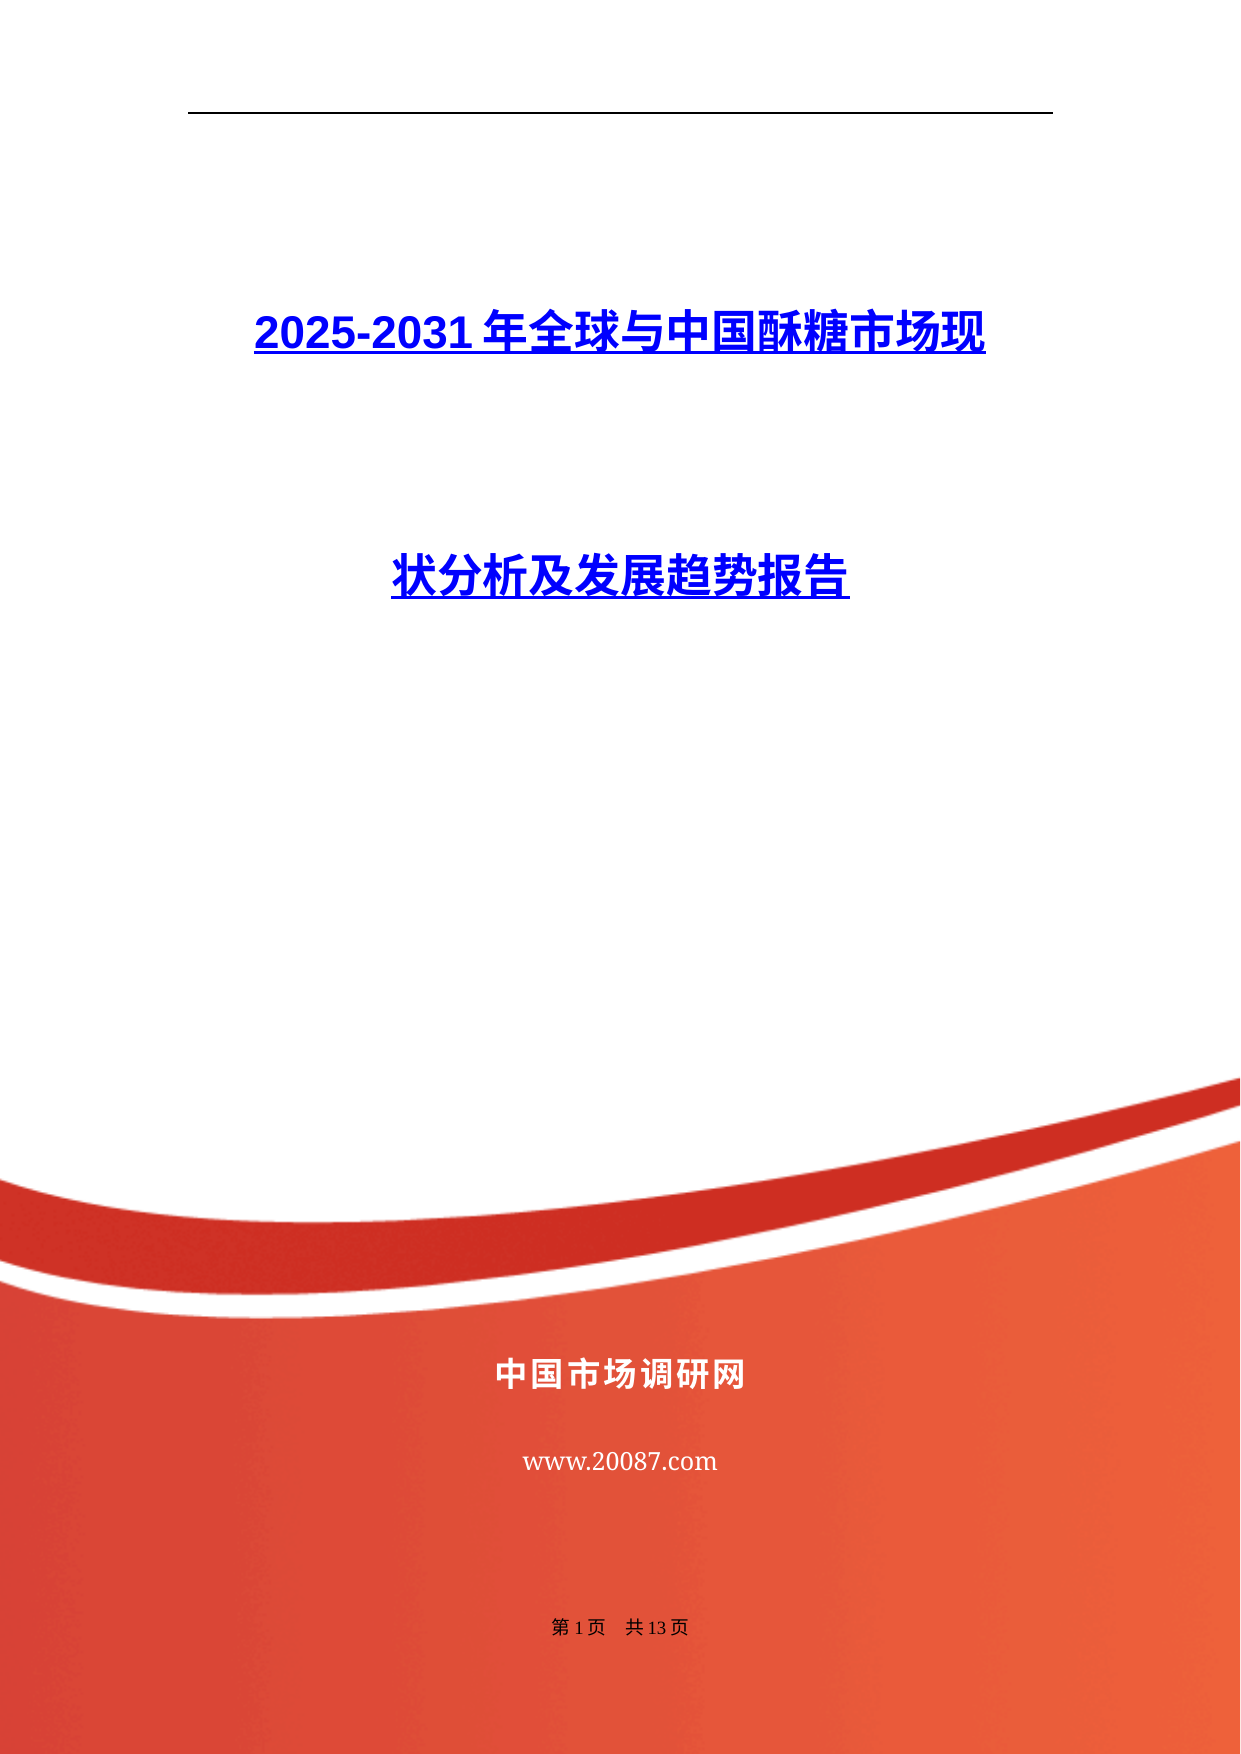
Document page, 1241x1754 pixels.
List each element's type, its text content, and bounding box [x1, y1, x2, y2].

text www.20087.com [187, 1428, 1053, 1493]
picture [0, 1006, 1241, 1754]
table_header 2025-2031年全球与中国酥糖市场现状分析及发展趋势报告 [188, 207, 1053, 773]
subtitle 中国市场调研网 [187, 1339, 1053, 1404]
